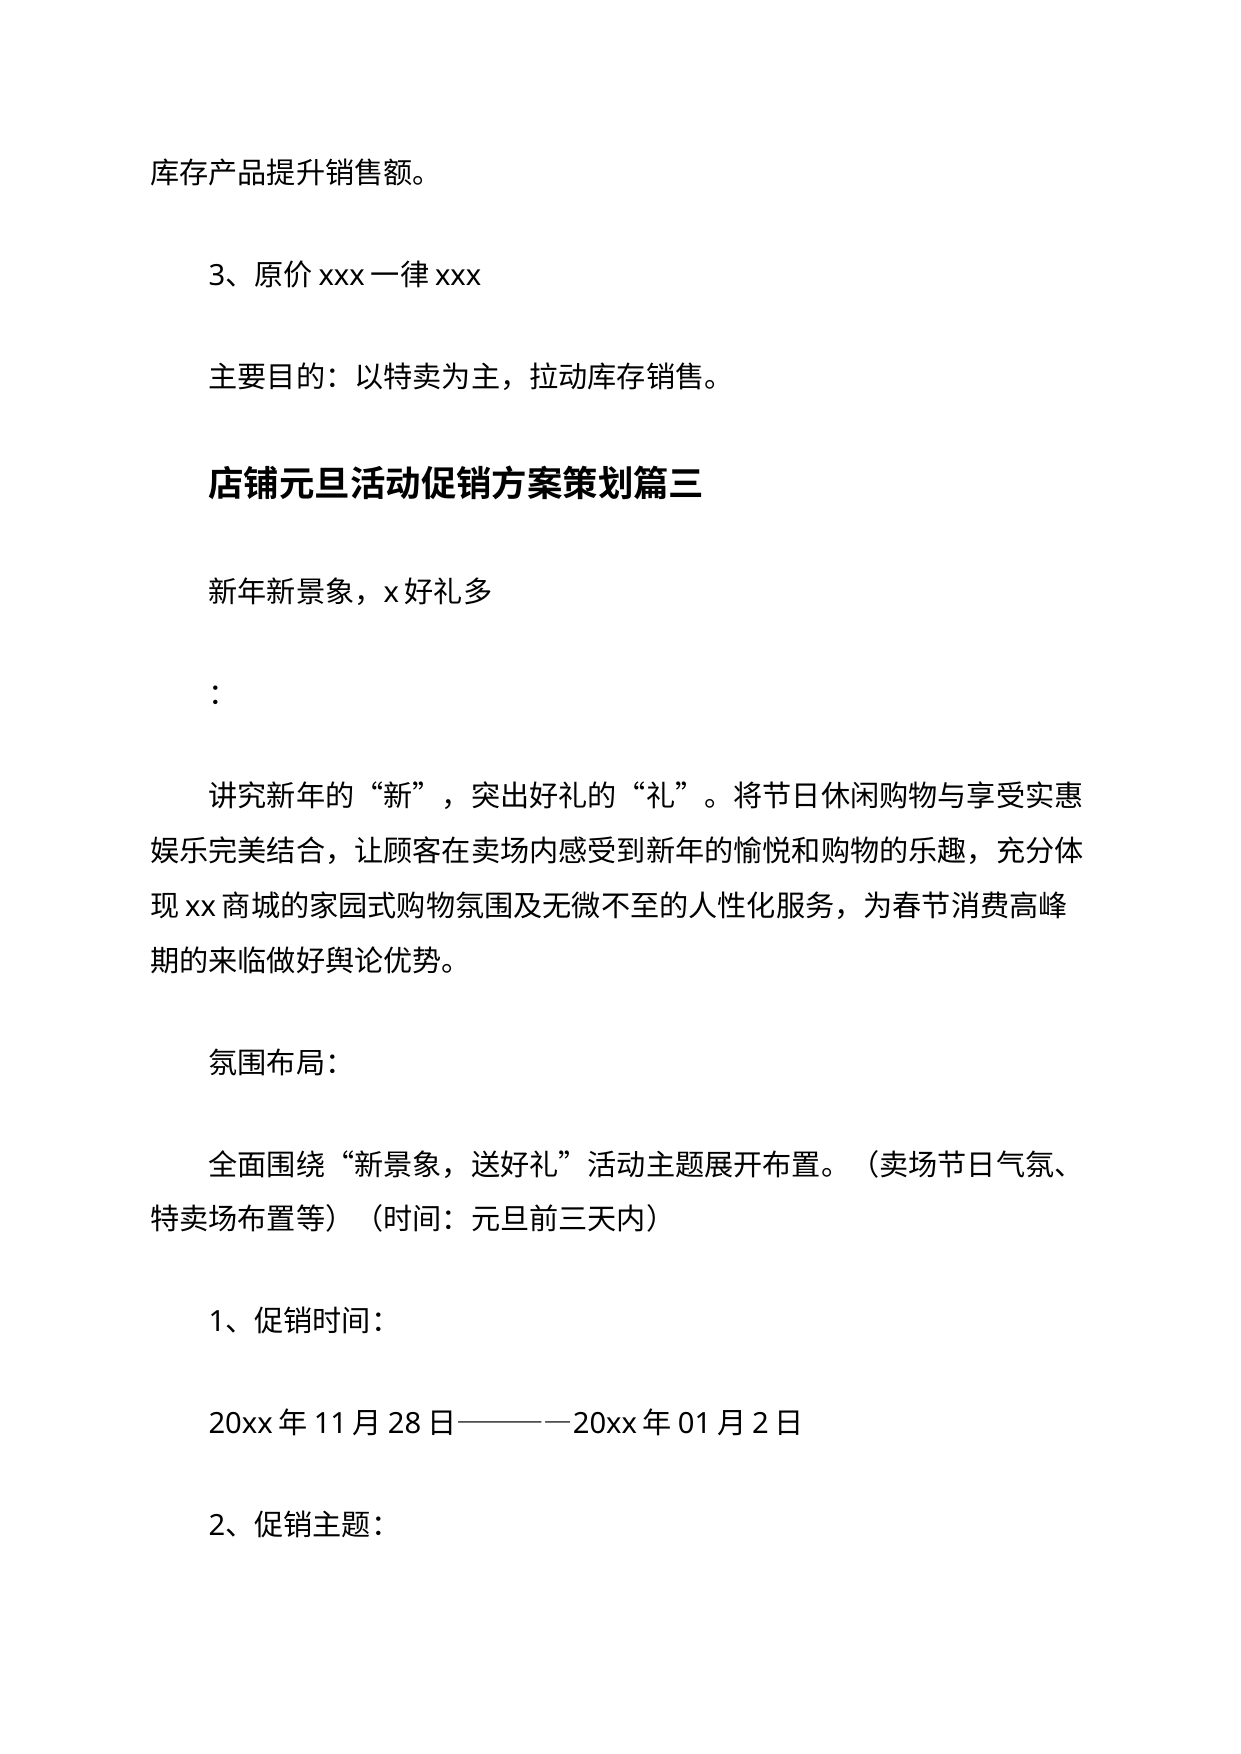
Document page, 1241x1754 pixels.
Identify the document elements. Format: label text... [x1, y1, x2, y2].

text 2、促销主题： [150, 1502, 1090, 1544]
text 全面围绕“新景象，送好礼”活动主题展开布置。（卖场节日气氛、特卖场布置等）（时间：元旦前三天内） [150, 1141, 1090, 1238]
text 3、原价xxx一律xxx [150, 252, 1090, 294]
text 主要目的：以特卖为主，拉动库存销售。 [150, 354, 1090, 396]
text 氛围布局： [150, 1039, 1090, 1082]
text 新年新景象，x好礼多 [150, 569, 1090, 611]
text ： [150, 671, 1090, 713]
text 店铺元旦活动促销方案策划篇三 [150, 456, 1090, 507]
text 1、促销时间： [150, 1298, 1090, 1340]
text 讲究新年的“新”，突出好礼的“礼”。将节日休闲购物与享受实惠娱乐完美结合，让顾客在卖场内感受到新年的愉悦和购物的乐趣，充分体现xx商城的家园式购物氛围及无微不至的人性化服务，为春节消费高峰期的来临做好舆论优势。 [150, 773, 1090, 980]
text 20xx年11月28日————20xx年01月2日 [150, 1400, 1090, 1442]
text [150, 150, 1090, 192]
